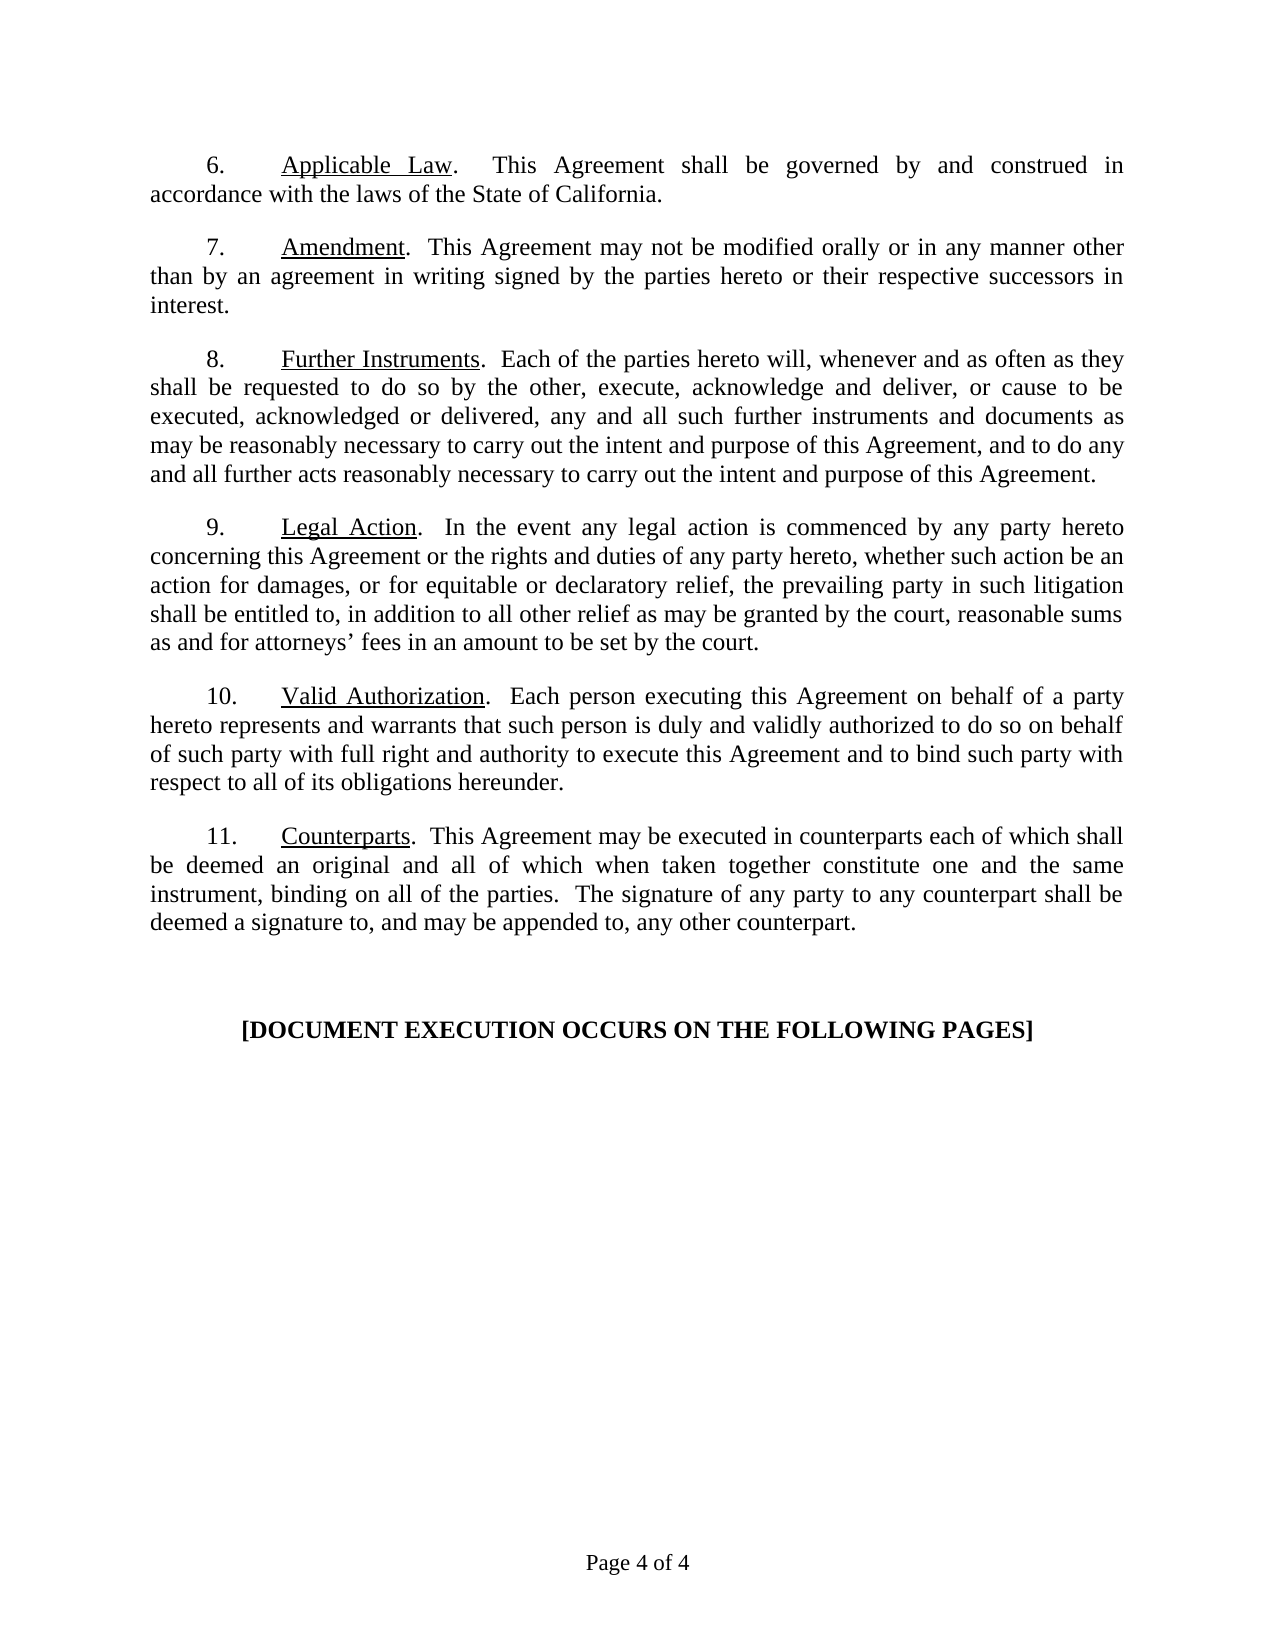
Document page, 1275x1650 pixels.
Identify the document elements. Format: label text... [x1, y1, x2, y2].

list Legal Action. In the event any legal action is commenced by any party hereto concerning this Agreement or the rights and duties of any party hereto, whether such action be an action for damages, or for equitable or declaratory relief, the prevailing party in such litigation shall be entitled to, in addition to all other relief as may be granted by the court, reasonable sums as and for attorneys’ fees in an amount to be set by the court. [150, 512, 1125, 656]
list Applicable Law. This Agreement shall be governed by and construed in accordance with the laws of the State of California. [150, 150, 1125, 207]
list Valid Authorization. Each person executing this Agreement on behalf of a party hereto represents and warrants that such person is duly and validly authorized to do so on behalf of such party with full right and authority to execute this Agreement and to bind such party with respect to all of its obligations hereunder. [150, 681, 1125, 796]
text [DOCUMENT EXECUTION OCCURS ON THE FOLLOWING PAGES] [150, 1015, 1125, 1044]
list Amendment. This Agreement may not be modified orally or in any manner other than by an agreement in writing signed by the parties hereto or their respective successors in interest. [150, 232, 1125, 319]
list Further Instruments. Each of the parties hereto will, whenever and as often as they shall be requested to do so by the other, execute, acknowledge and deliver, or cause to be executed, acknowledged or delivered, any and all such further instruments and documents as may be reasonably necessary to carry out the intent and purpose of this Agreement, and to do any and all further acts reasonably necessary to carry out the intent and purpose of this Agreement. [150, 344, 1125, 487]
list Counterparts. This Agreement may be executed in counterparts each of which shall be deemed an original and all of which when taken together constitute one and the same instrument, binding on all of the parties. The signature of any party to any counterpart shall be deemed a signature to, and may be appended to, any other counterpart. [150, 821, 1125, 936]
